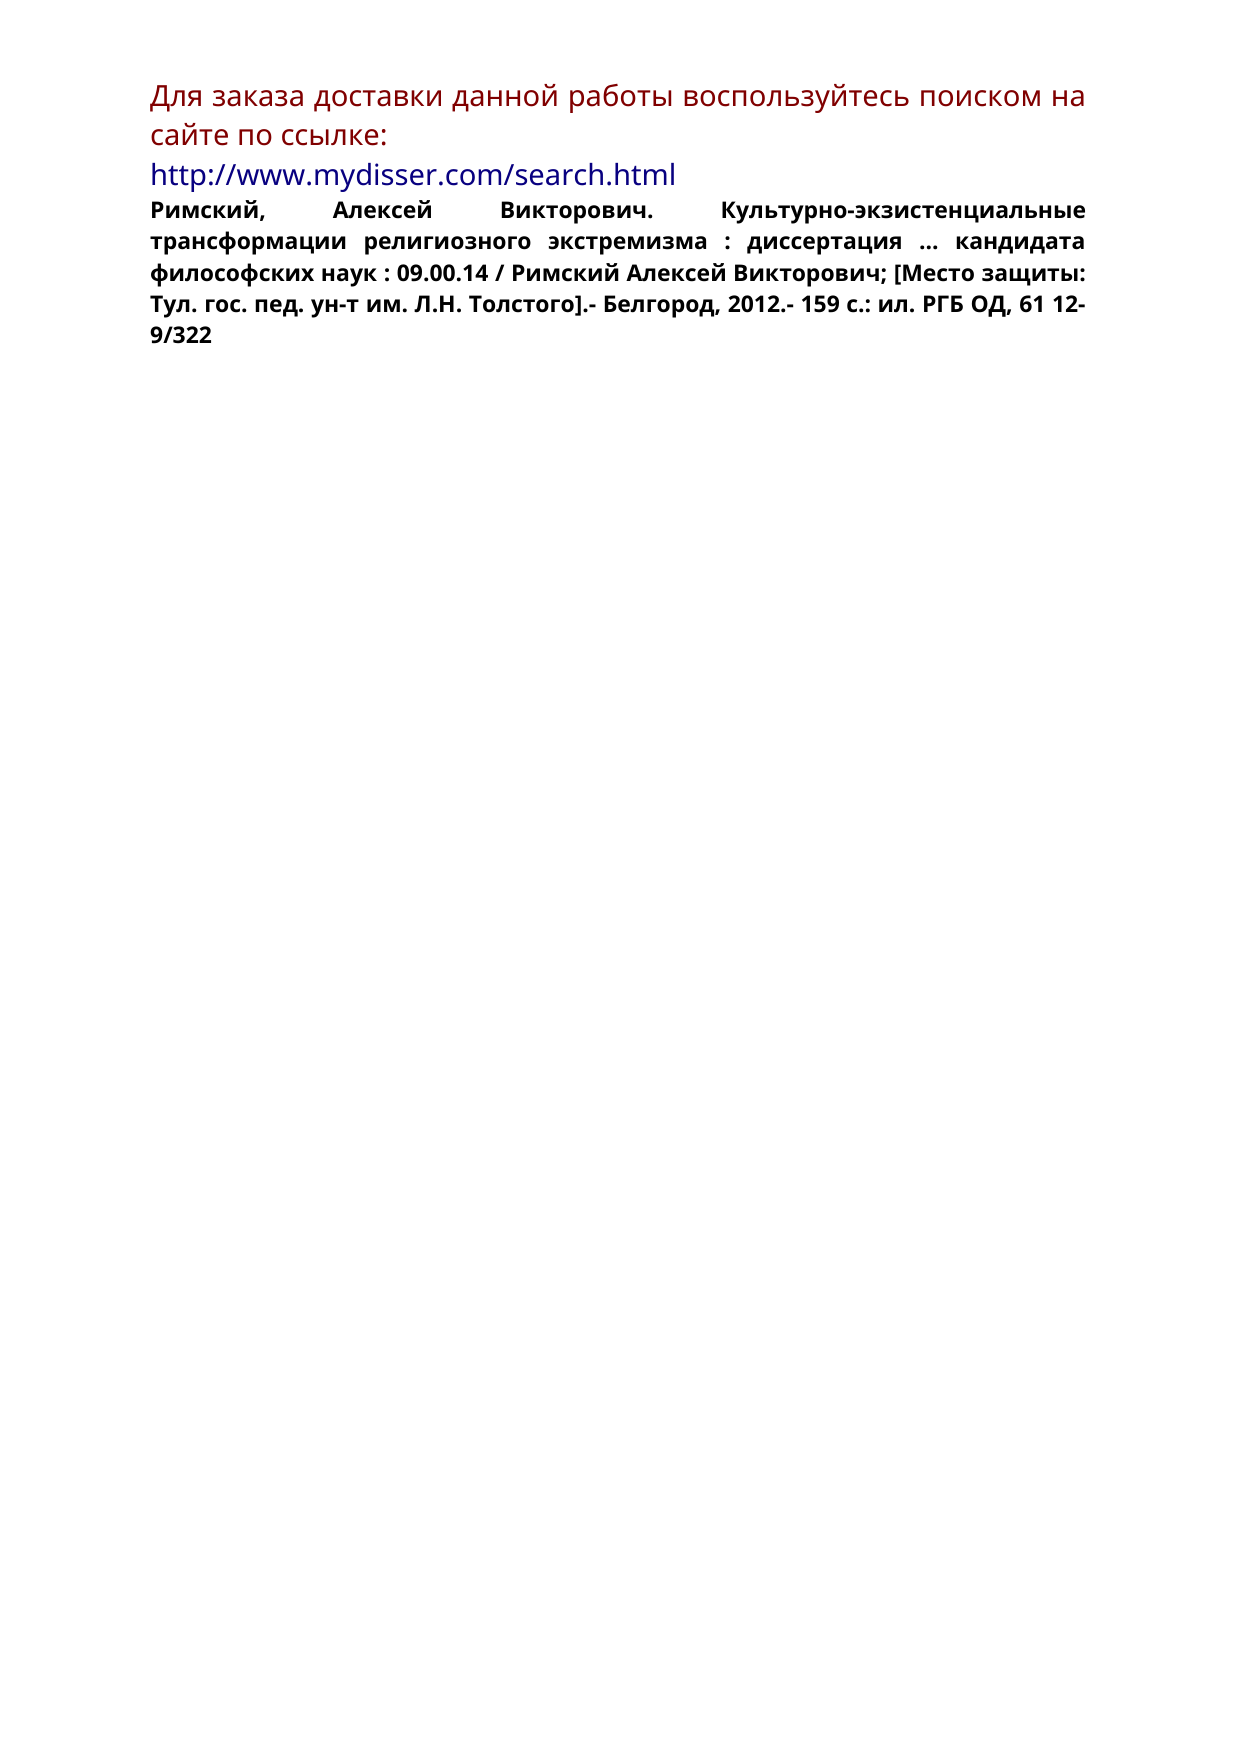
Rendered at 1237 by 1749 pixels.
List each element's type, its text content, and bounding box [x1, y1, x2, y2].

text Римский, Алексей Викторович. Культурно-экзистенциальные трансформации религиозного экстремизма : диссертация ... кандидата философских наук : 09.00.14 / Римский Алексей Викторович; [Место защиты: Тул. гос. пед. ун-т им. Л.Н. Толстого].- Белгород, 2012.- 159 с.: ил. РГБ ОД, 61 12-9/322 [150, 194, 1086, 350]
